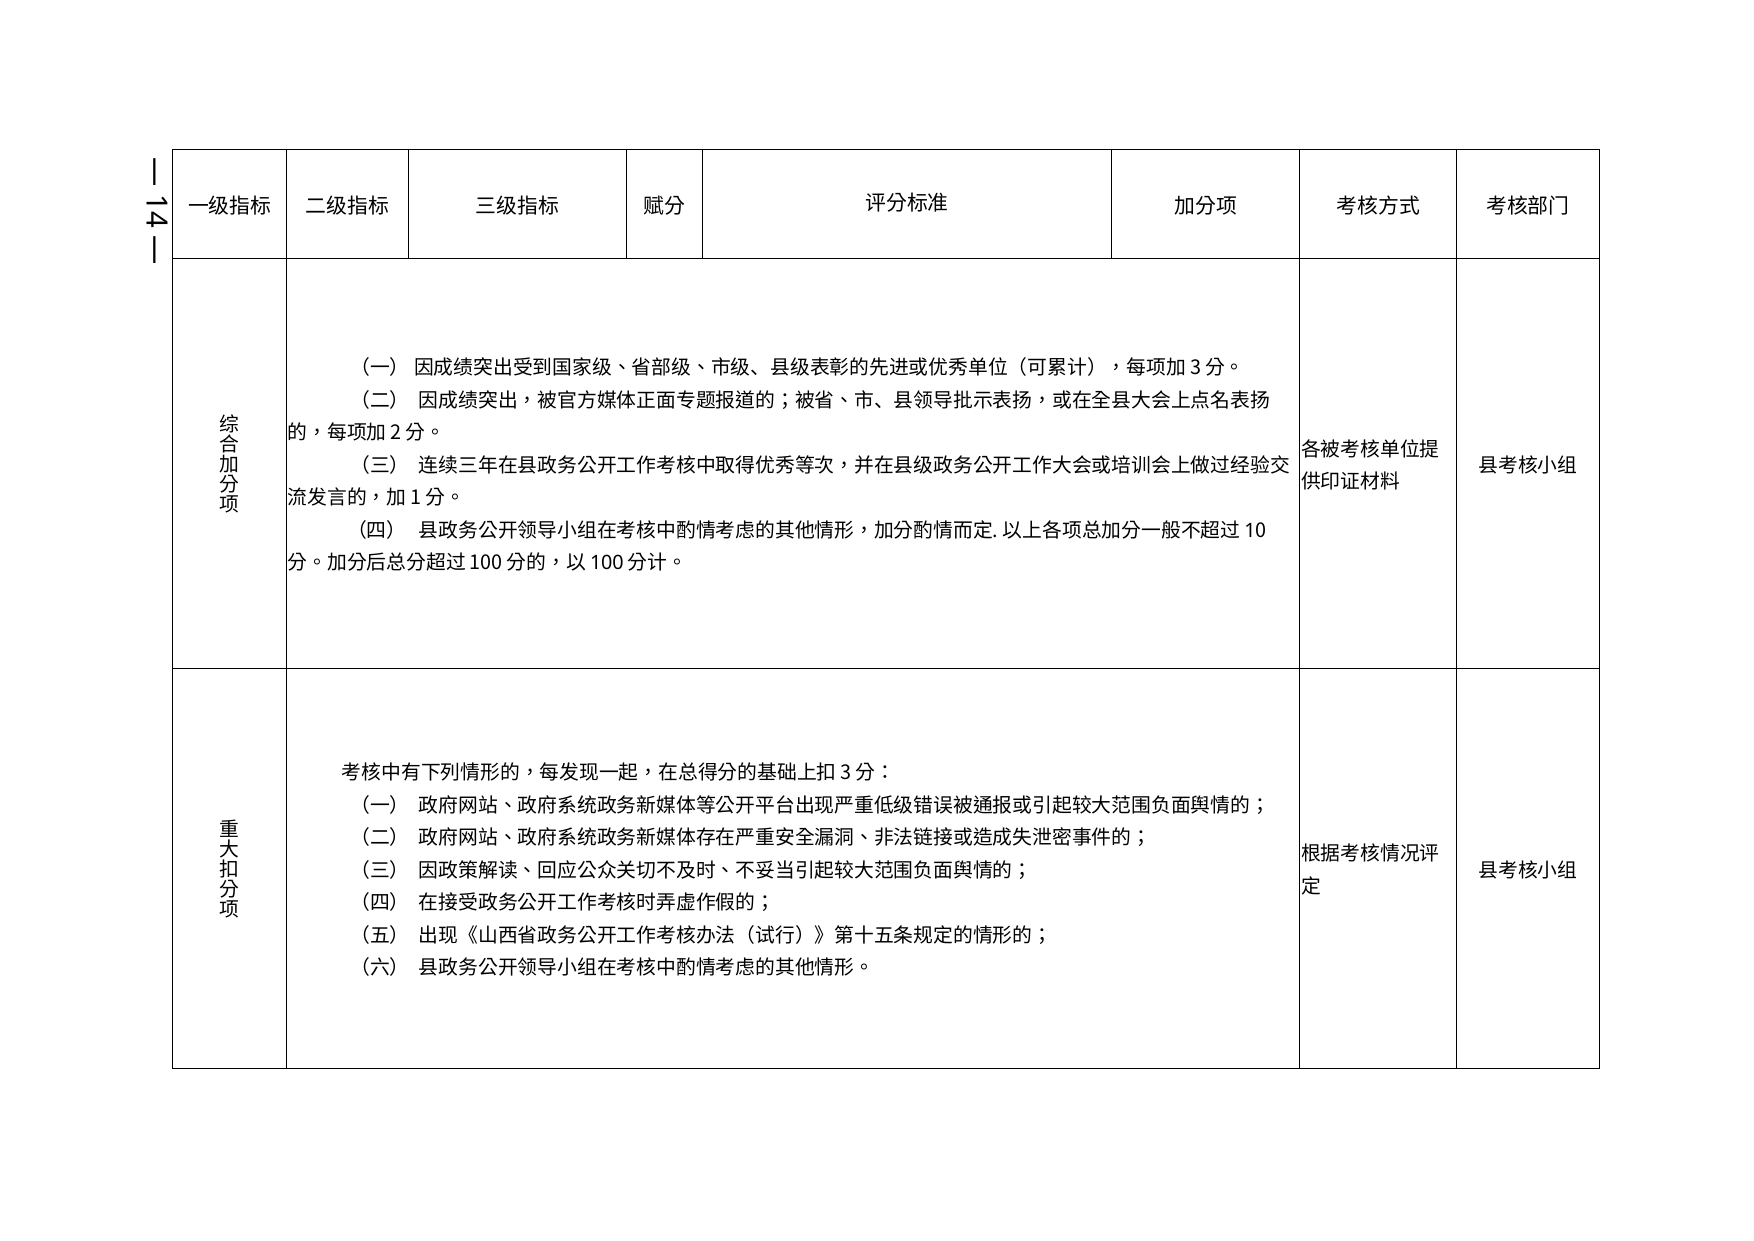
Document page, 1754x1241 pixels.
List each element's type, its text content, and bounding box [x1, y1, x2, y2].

table_header 二级指标 [287, 150, 408, 258]
table_cell 考核中有下列情形的，每发现一起，在总得分的基础上扣3分： （一） 政府网站、政府系统政务新媒体等公开平台出现严重低级错误被通报或引起较大范围负面舆情的； （二） 政府网站、政府系统政务新媒体存在严重安全漏洞、非法链接或造成失泄密事件的； （三） 因政策解读、回应公众关切不及时、不妥当引起较大范围负面舆情的； （四） 在接受政务公开工作考核时弄虚作假的； （五） 出现《山西省政务公开工作考核办法（试行）》第十五条规定的情形的； （六） 县政务公开领导小组在考核中酌情考虑的其他情形。 [287, 669, 1299, 1068]
table_header 评分标准 [703, 150, 1111, 258]
table_header 三级指标 [409, 150, 626, 258]
table_cell 县考核小组 [1457, 669, 1599, 1068]
table_header 赋分 [627, 150, 702, 258]
table_cell 根据考核情况评定 [1300, 669, 1456, 1068]
table_header 考核方式 [1300, 150, 1456, 258]
table_cell 因成绩突出受到国家级、省部级、市级、县级表彰的先进或优秀单位（可累计），每项加3分。 （二） 因成绩突出，被官方媒体正面专题报道的；被省、市、县领导批示表扬，或在全县大会上点名表扬的，每项加2分。 （三） 连续三年在县政务公开工作考核中取得优秀等次，并在县级政务公开工作大会或培训会上做过经验交流发言的，加1分。 （四） 县政务公开领导小组在考核中酌情考虑的其他情形，加分酌情而定. 以上各项总加分一般不超过10分。加分后总分超过100分的，以100分计。 [287, 259, 1299, 668]
table_cell 各被考核单位提供印证材料 [1300, 259, 1456, 668]
table_cell 重大扣分项 [173, 669, 286, 1068]
table_cell 综合加分项 [173, 259, 286, 668]
table_cell 县考核小组 [1457, 259, 1599, 668]
table_header 考核部门 [1457, 150, 1599, 258]
table_header 加分项 [1112, 150, 1299, 258]
table_header 一级指标 [173, 150, 286, 258]
